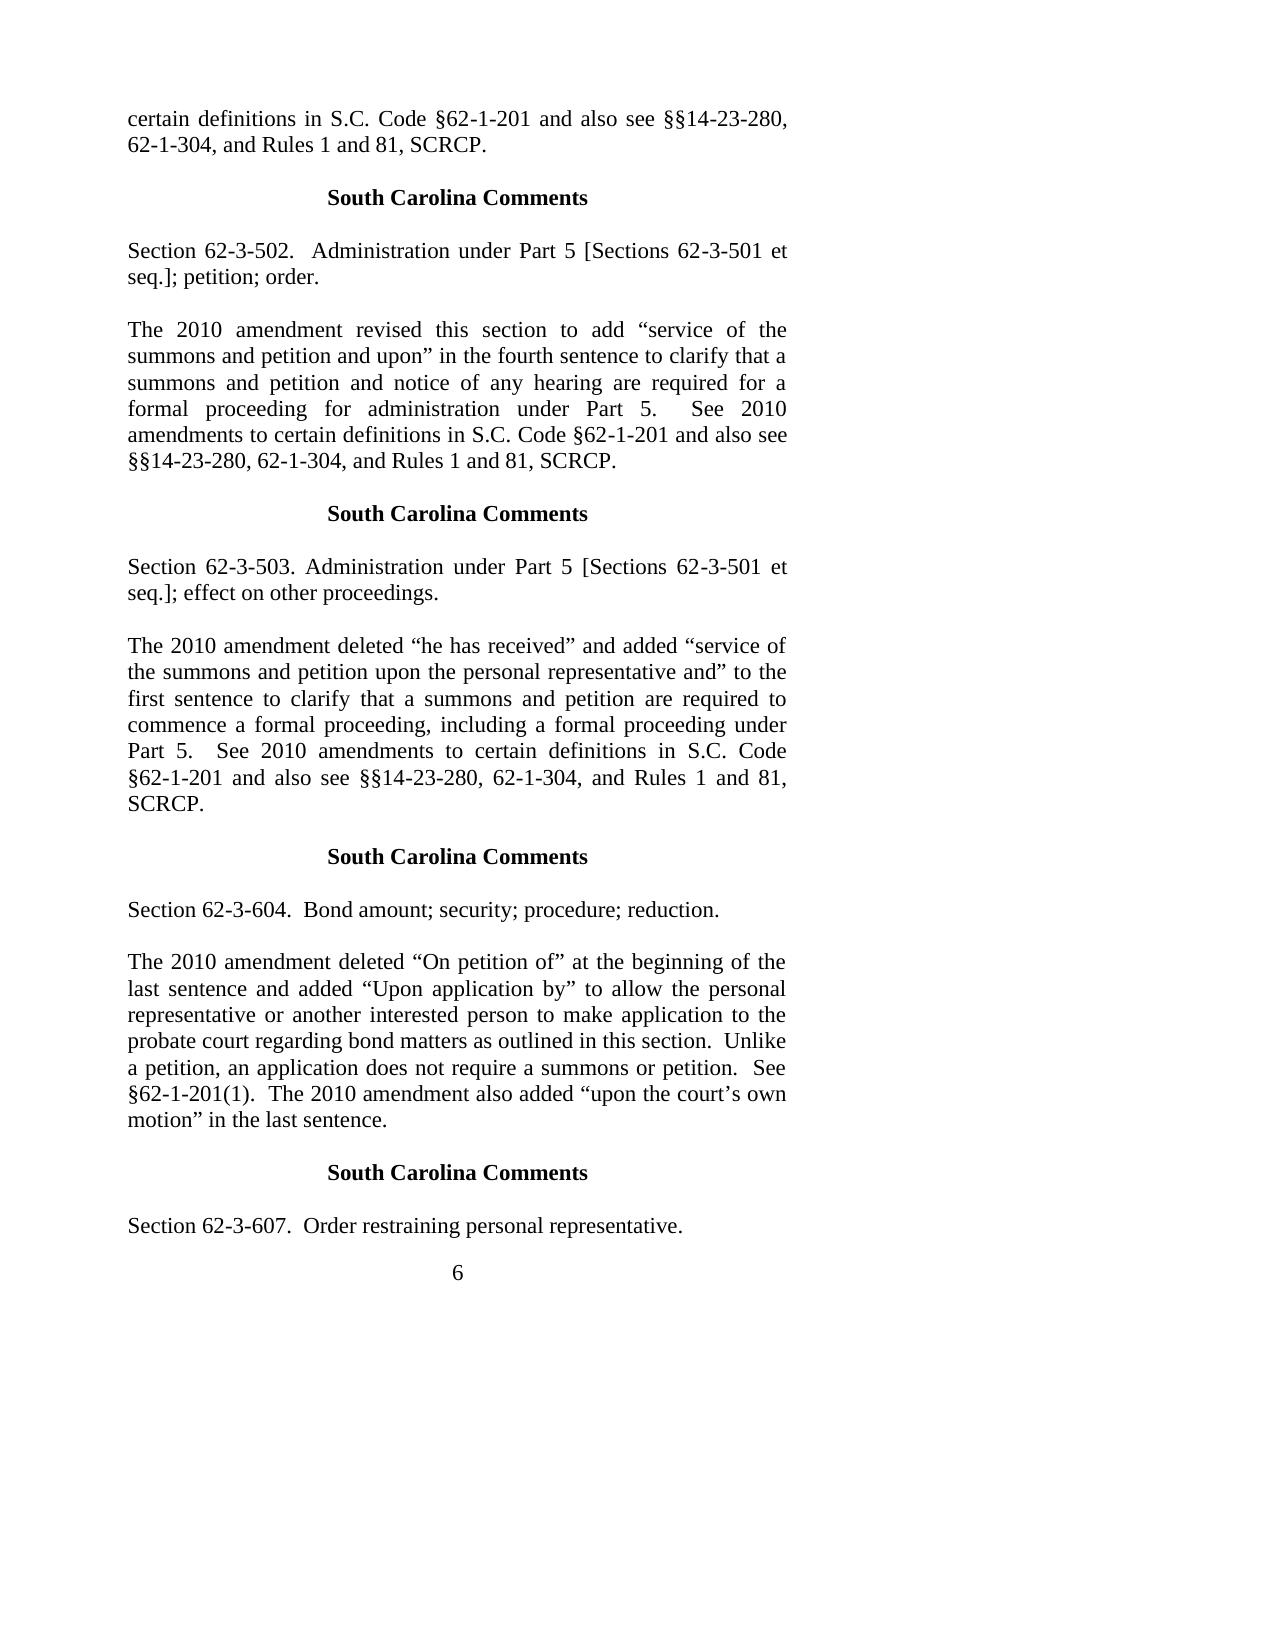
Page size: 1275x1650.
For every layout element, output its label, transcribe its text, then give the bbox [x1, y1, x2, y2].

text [127, 105, 787, 158]
text Section 62-3-607. Order restraining personal representative. [127, 1212, 787, 1238]
text South Carolina Comments [127, 500, 787, 527]
text The 2010 amendment deleted “he has received” and added “service of the summons and petition upon the personal representative and” to the first sentence to clarify that a summons and petition are required to commence a formal proceeding, including a formal proceeding under Part 5. See 2010 amendments to certain definitions in S.C. Code §62-1-201 and also see §§14-23-280, 62-1-304, and Rules 1 and 81, SCRCP. [127, 632, 787, 817]
text South Carolina Comments [127, 184, 787, 210]
text Section 62-3-503. Administration under Part 5 [Sections 62-3-501 et seq.]; effect on other proceedings. [127, 553, 787, 606]
text The 2010 amendment deleted “On petition of” at the beginning of the last sentence and added “Upon application by” to allow the personal representative or another interested person to make application to the probate court regarding bond matters as outlined in this section. Unlike a petition, an application does not require a summons or petition. See §62-1-201(1). The 2010 amendment also added “upon the court’s own motion” in the last sentence. [127, 948, 787, 1133]
text The 2010 amendment revised this section to add “service of the summons and petition and upon” in the fourth sentence to clarify that a summons and petition and notice of any hearing are required for a formal proceeding for administration under Part 5. See 2010 amendments to certain definitions in S.C. Code §62-1-201 and also see §§14-23-280, 62-1-304, and Rules 1 and 81, SCRCP. [127, 316, 787, 474]
text South Carolina Comments [127, 1159, 787, 1186]
text South Carolina Comments [127, 843, 787, 869]
text Section 62-3-502. Administration under Part 5 [Sections 62-3-501 et seq.]; petition; order. [127, 237, 787, 289]
text Section 62-3-604. Bond amount; security; procedure; reduction. [127, 896, 787, 922]
